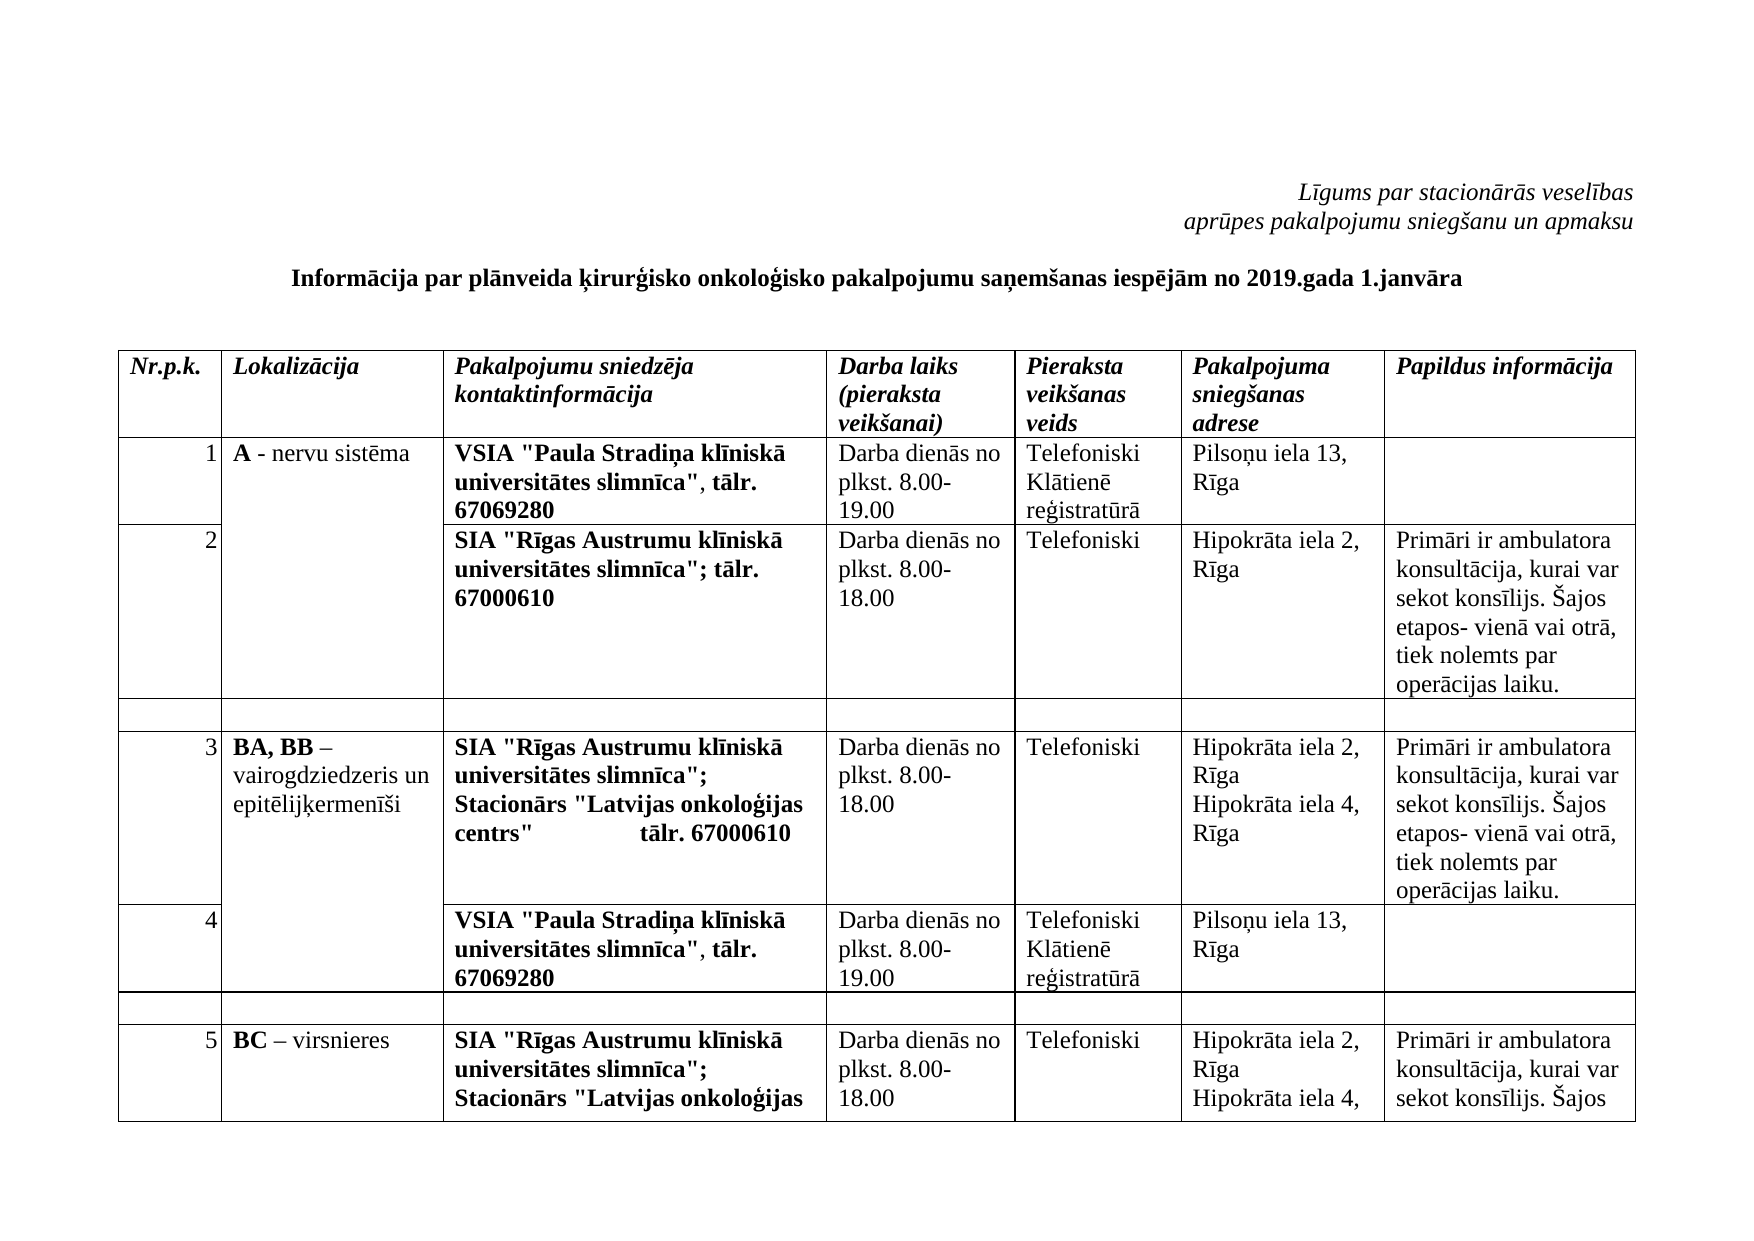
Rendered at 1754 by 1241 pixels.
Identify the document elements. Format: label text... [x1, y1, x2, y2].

table_cell [1385, 699, 1635, 731]
table_cell [1385, 438, 1635, 524]
table_cell [1016, 699, 1181, 731]
table_cell [119, 993, 221, 1024]
table_cell BA, BB – vairogdziedzeris un epitēlijķermenīši [222, 732, 443, 991]
table_header Darba laiks (pieraksta veikšanai) [827, 351, 1014, 437]
table_cell SIA "Rīgas Austrumu klīniskā universitātes slimnīca"; tālr. 67000610 [444, 525, 826, 698]
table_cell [1385, 1025, 1635, 1121]
table_cell Darba dienās no plkst. 8.00-18.00 [827, 525, 1014, 698]
table_cell Primāri ir ambulatora konsultācija, kurai var sekot konsīlijs. Šajos etapos- vienā vai otrā, tiek nolemts par operācijas laiku. [1385, 525, 1635, 698]
table_cell Telefoniski Klātienē reģistratūrā [1016, 438, 1181, 524]
table_cell 5 [119, 1025, 221, 1121]
text Līgums par stacionārās veselības [118, 177, 1636, 206]
table_cell Darba dienās no plkst. 8.00-18.00 [827, 732, 1014, 904]
table_header Pieraksta veikšanas veids [1016, 351, 1181, 437]
table_cell Pilsoņu iela 13, Rīga [1182, 438, 1384, 524]
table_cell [444, 1025, 826, 1121]
table_cell Hipokrāta iela 2, Rīga [1182, 525, 1384, 698]
table_cell Telefoniski [1016, 732, 1181, 904]
table_cell 4 [119, 905, 221, 991]
table_cell SIA "Rīgas Austrumu klīniskā universitātes slimnīca"; Stacionārs "Latvijas onkoloģijas centrs" tālr. 67000610 [444, 732, 826, 904]
table_cell [119, 699, 221, 731]
table_cell Telefoniski [1016, 525, 1181, 698]
table_cell VSIA "Paula Stradiņa klīniskā universitātes slimnīca", tālr. 67069280 [444, 438, 826, 524]
table_cell Darba dienās no plkst. 8.00-19.00 [827, 438, 1014, 524]
table_cell [1016, 993, 1181, 1024]
table_cell VSIA "Paula Stradiņa klīniskā universitātes slimnīca", tālr. 67069280 [444, 905, 826, 991]
table_cell Primāri ir ambulatora konsultācija, kurai var sekot konsīlijs. Šajos etapos- vienā vai otrā, tiek nolemts par operācijas laiku. [1385, 732, 1635, 904]
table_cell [1182, 1025, 1384, 1121]
table_cell Darba dienās no plkst. 8.00-19.00 [827, 905, 1014, 991]
table_cell [1385, 993, 1635, 1024]
table_cell [444, 993, 826, 1024]
table_cell Telefoniski [1016, 1025, 1181, 1121]
table_cell [222, 993, 443, 1024]
table_cell [827, 699, 1014, 731]
table_header Lokalizācija [222, 351, 443, 437]
table_cell 2 [119, 525, 221, 698]
table_header Nr.p.k. [119, 351, 221, 437]
table_cell [444, 699, 826, 731]
table_header Papildus informācija [1385, 351, 1635, 437]
table_cell 1 [119, 438, 221, 524]
table_header Pakalpojuma sniegšanas adrese [1182, 351, 1384, 437]
table_cell 3 [119, 732, 221, 904]
table_cell Hipokrāta iela 2, Rīga Hipokrāta iela 4, Rīga [1182, 732, 1384, 904]
table_cell Telefoniski Klātienē reģistratūrā [1016, 905, 1181, 991]
text Informācija par plānveida ķirurģisko onkoloģisko pakalpojumu saņemšanas iespējām no 2019.gada 1.janvāra [118, 263, 1636, 292]
table_cell Pilsoņu iela 13, Rīga [1182, 905, 1384, 991]
table_cell BC – virsnieres [222, 1025, 443, 1121]
table_cell [222, 699, 443, 731]
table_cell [827, 1025, 1014, 1121]
text aprūpes pakalpojumu sniegšanu un apmaksu [118, 206, 1636, 235]
table_header Pakalpojumu sniedzēja kontaktinformācija [444, 351, 826, 437]
table_cell [1385, 905, 1635, 991]
table_cell [1182, 993, 1384, 1024]
table_cell [1182, 699, 1384, 731]
table_cell [827, 993, 1014, 1024]
table_cell A - nervu sistēma [222, 438, 443, 698]
